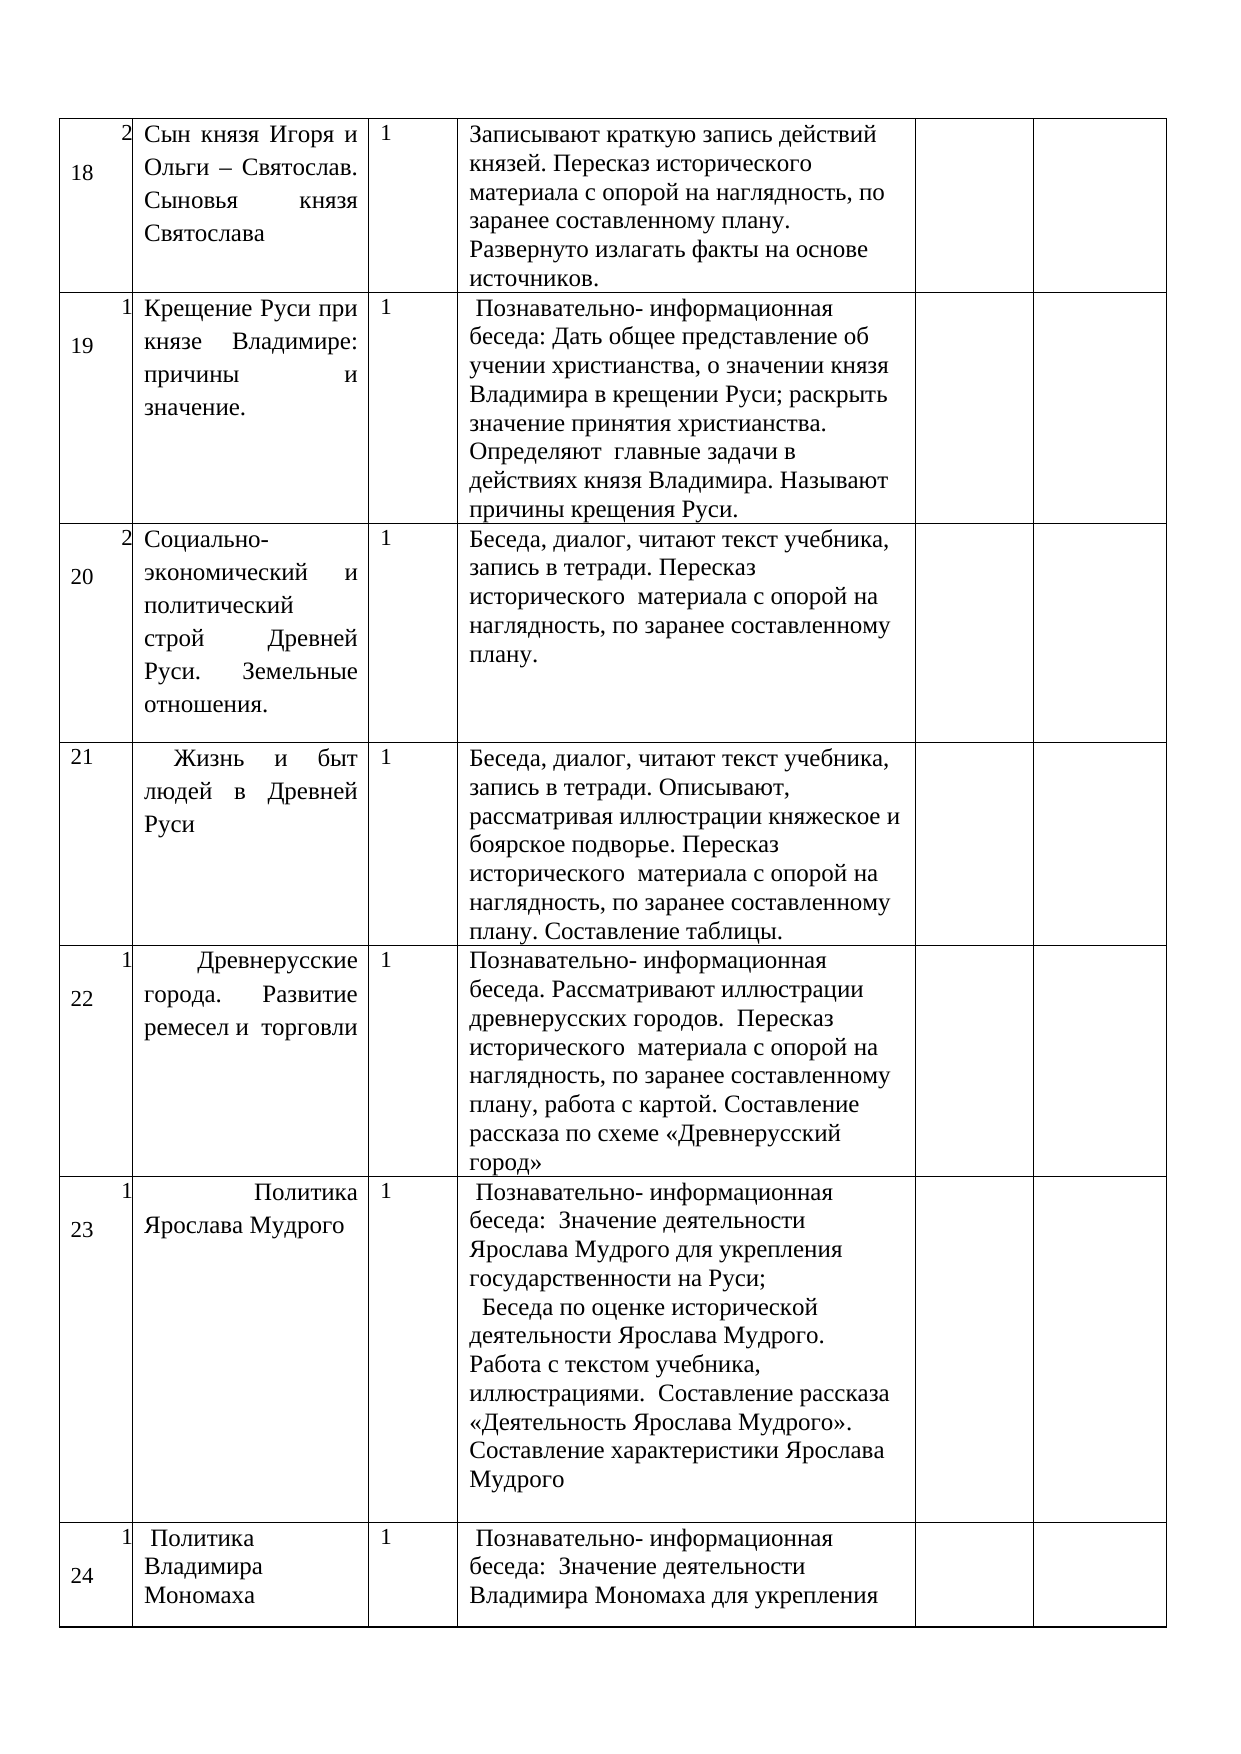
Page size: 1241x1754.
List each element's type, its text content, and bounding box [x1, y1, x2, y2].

table_cell 21 [60, 743, 132, 944]
table_cell [1034, 119, 1166, 292]
table_cell [1034, 524, 1166, 742]
table_cell 1 [369, 524, 457, 742]
table_cell 1 [369, 1523, 457, 1626]
table_cell [1034, 293, 1166, 523]
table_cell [458, 1523, 915, 1626]
table_cell Древнерусские города. Развитие ремесел и торговли [133, 946, 368, 1176]
table_cell [1034, 1177, 1166, 1522]
table_cell Познавательно- информационная беседа. Рассматривают иллюстрации древнерусских городов. Пересказ исторического материала с опорой на наглядность, по заранее составленному плану, работа с картой. Составление рассказа по схеме «Древнерусский город» [458, 946, 915, 1176]
table_cell [1034, 743, 1166, 944]
table_cell 1 [369, 1177, 457, 1522]
table_cell [1034, 1523, 1166, 1626]
table_cell Крещение Руси при князе Владимире: причины и значение. [133, 293, 368, 523]
table_cell [916, 524, 1033, 742]
table_cell 1 [369, 119, 457, 292]
table_cell [916, 743, 1033, 944]
table_cell 218 [60, 119, 132, 292]
table_cell Политика Ярослава Мудрого [133, 1177, 368, 1522]
table_cell Записывают краткую запись действий князей. Пересказ исторического материала с опорой на наглядность, по заранее составленному плану. Развернуто излагать факты на основе источников. [458, 119, 915, 292]
table_cell Беседа, диалог, читают текст учебника, запись в тетради. Описывают, рассматривая иллюстрации княжеское и боярское подворье. Пересказ исторического материала с опорой на наглядность, по заранее составленному плану. Составление таблицы. [458, 743, 915, 944]
table_cell 123 [60, 1177, 132, 1522]
table_cell [916, 1523, 1033, 1626]
table_cell [916, 1177, 1033, 1522]
table_cell 119 [60, 293, 132, 523]
table_cell 1 [369, 946, 457, 1176]
table_cell Сын князя Игоря и Ольги – Святослав. Сыновья князя Святослава [133, 119, 368, 292]
table_cell Жизнь и быт людей в Древней Руси [133, 743, 368, 944]
table_cell 1 [369, 743, 457, 944]
table_cell 122 [60, 946, 132, 1176]
table_cell 1 [369, 293, 457, 523]
table_cell [916, 119, 1033, 292]
table_cell [916, 293, 1033, 523]
table_cell Социально- экономический и политический строй Древней Руси. Земельные отношения. [133, 524, 368, 742]
table_cell Познавательно- информационная беседа: Значение деятельности Ярослава Мудрого для укрепления государственности на Руси; Беседа по оценке исторической деятельности Ярослава Мудрого. Работа с текстом учебника, иллюстрациями. Составление рассказа «Деятельность Ярослава Мудрого». Составление характеристики Ярослава Мудрого [458, 1177, 915, 1522]
table_cell [916, 946, 1033, 1176]
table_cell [133, 1523, 368, 1626]
table_cell Беседа, диалог, читают текст учебника, запись в тетради. Пересказ исторического материала с опорой на наглядность, по заранее составленному плану. [458, 524, 915, 742]
table_cell Познавательно- информационная беседа: Дать общее представление об учении христианства, о значении князя Владимира в крещении Руси; раскрыть значение принятия христианства. Определяют главные задачи в действиях князя Владимира. Называют причины крещения Руси. [458, 293, 915, 523]
table_cell 124 [60, 1523, 132, 1626]
table_cell [1034, 946, 1166, 1176]
table_cell 220 [60, 524, 132, 742]
